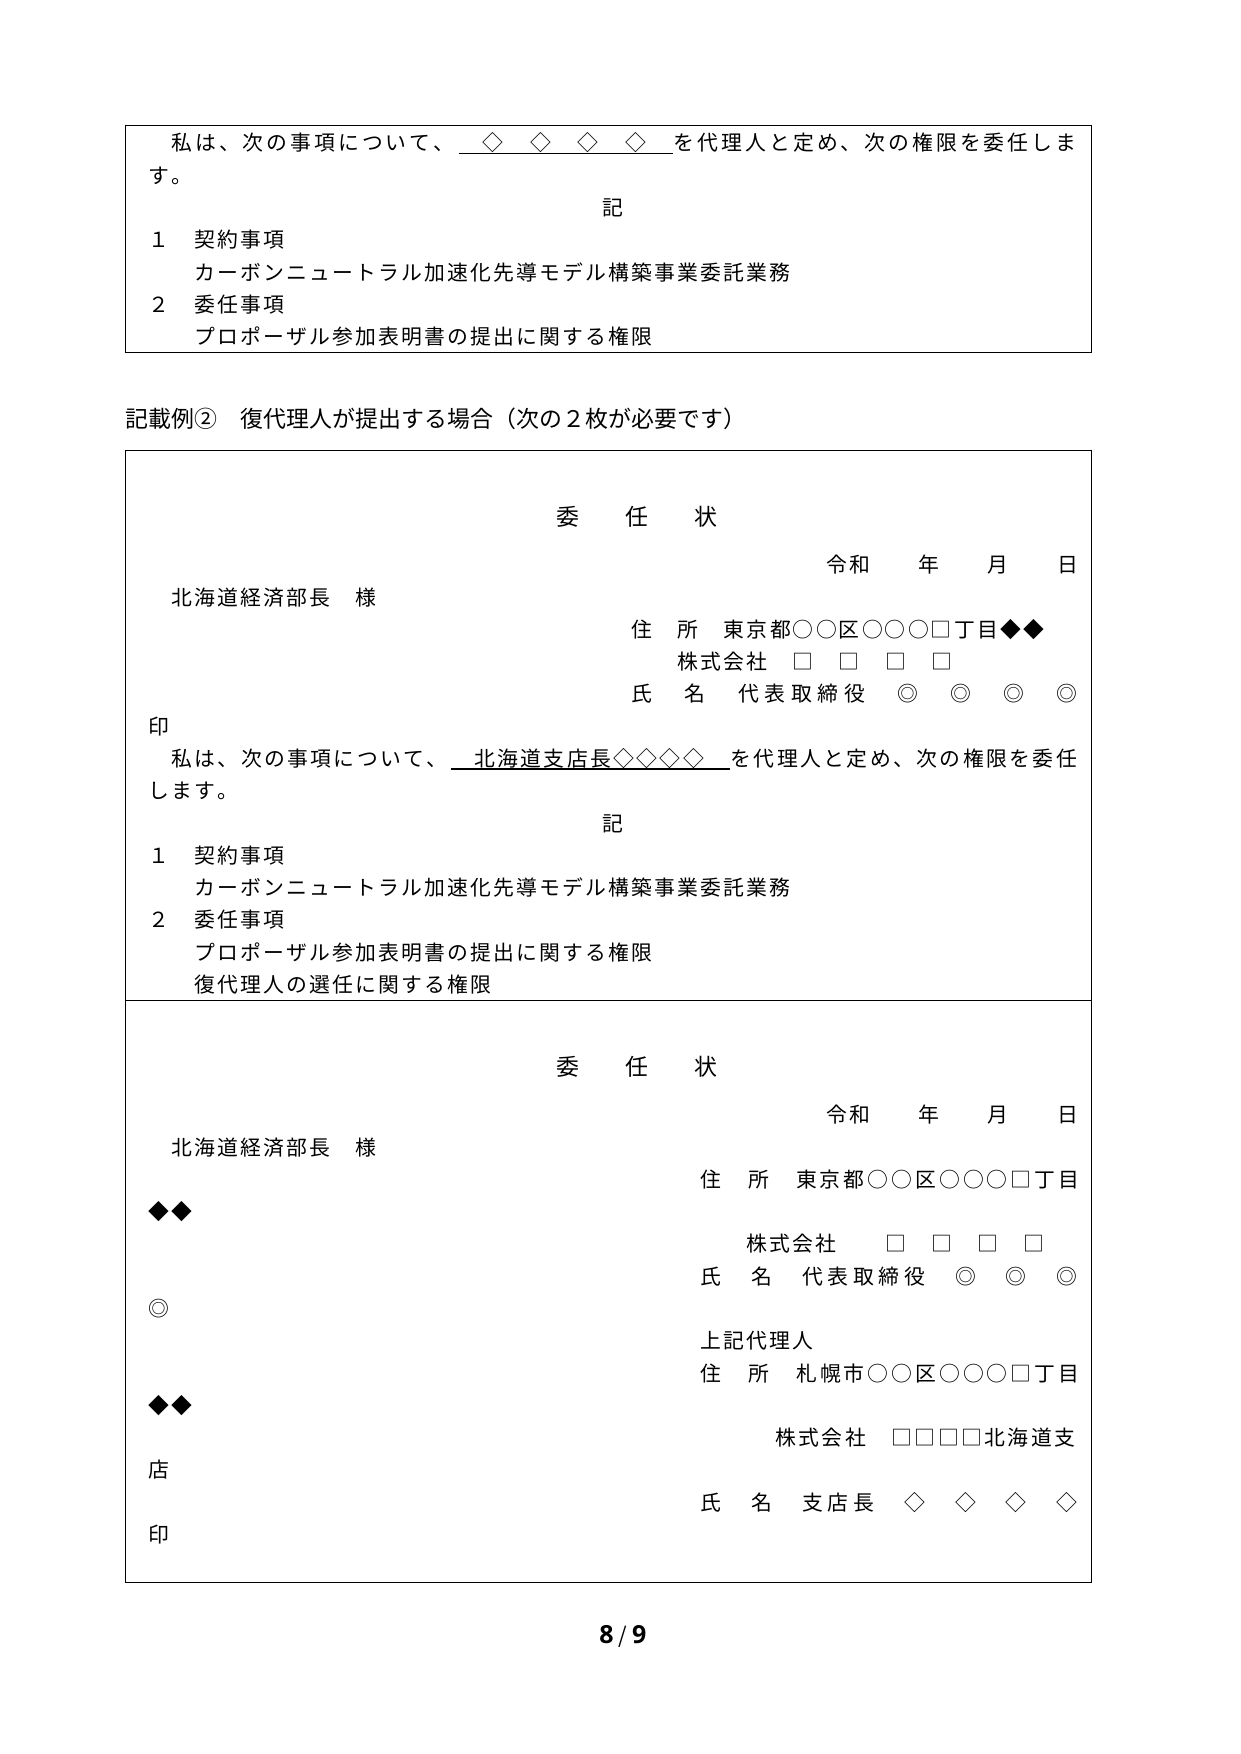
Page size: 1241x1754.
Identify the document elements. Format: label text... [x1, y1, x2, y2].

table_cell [126, 1001, 1091, 1582]
table_header 委 任 状 令和 年 月 日 北海道経済部長 様 住 所 東京都○○区○○○□丁目◆◆ 株式会社 □ □ □ □ 氏 名 代表取締役 ◎ ◎ ◎ ◎ 印 私は、次の事項について、 北海道支店長◇◇◇◇ を代理人と定め、次の権限を委任します。 記 １ 契約事項 カーボンニュートラル加速化先導モデル構築事業委託業務 ２ 委任事項 プロポーザル参加表明書の提出に関する権限 復代理人の選任に関する権限 [126, 451, 1091, 999]
text 記載例② 復代理人が提出する場合（次の２枚が必要です） [125, 385, 1115, 449]
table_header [126, 126, 1091, 352]
